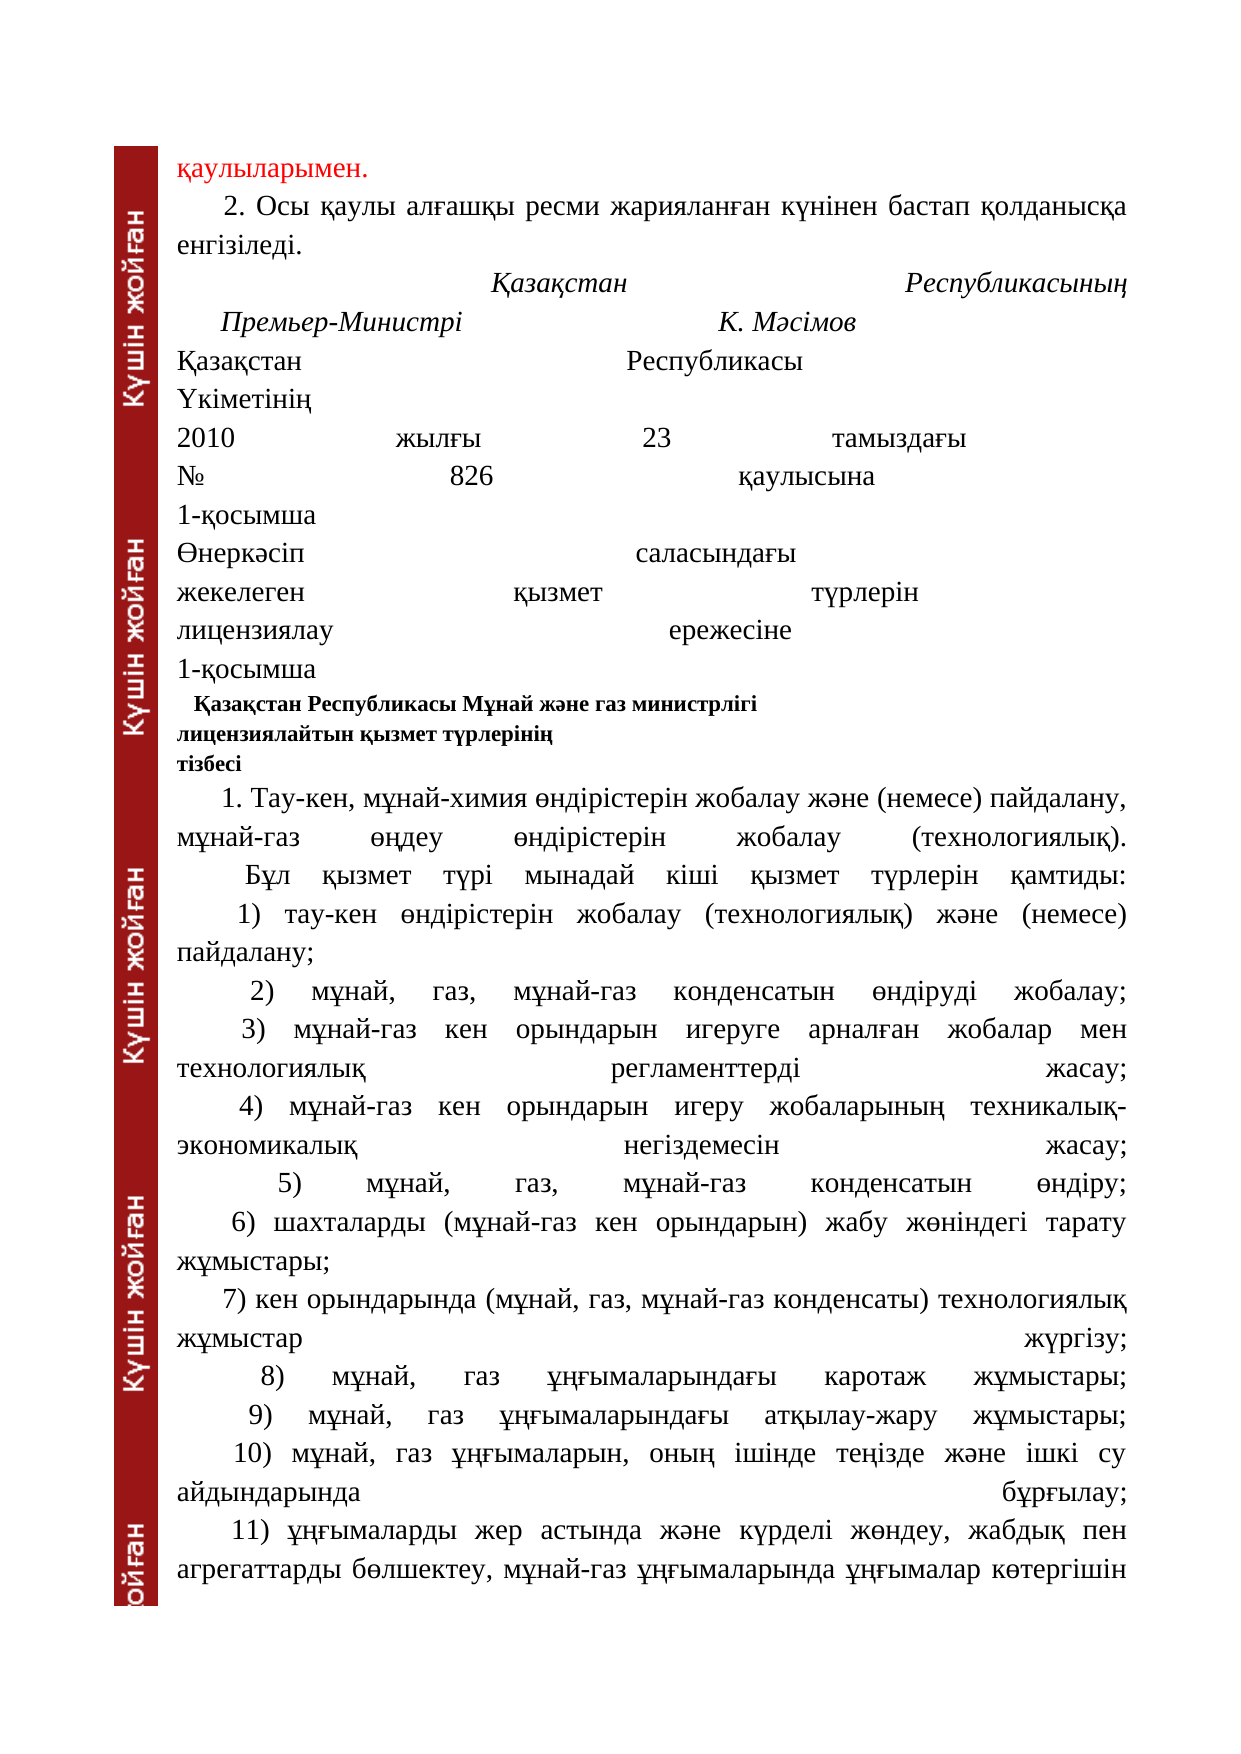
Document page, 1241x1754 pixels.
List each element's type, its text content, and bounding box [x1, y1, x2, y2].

picture [114, 146, 158, 150]
text Қазақстан Республикасының Премьер-Министрі К. Мәсімов [112, 266, 1128, 338]
text Қазақстан Республикасы Үкіметінің 2010 жылғы 23 тамыздағы № 826 қаулысына 1-қосымша [112, 343, 1128, 530]
text Қазақстан Республикасы Мұнай және газ министрлігі лицензиялайтын қызмет түрлерінің тізбесі [112, 689, 1128, 776]
picture [114, 684, 158, 689]
text Өнеркәсіп саласындағы жекелеген қызмет түрлерін лицензиялау ережесіне 1-қосымша [112, 535, 1128, 684]
picture [114, 261, 158, 266]
picture [114, 338, 158, 343]
picture [114, 776, 158, 780]
picture [114, 1584, 158, 1606]
picture [114, 530, 158, 535]
